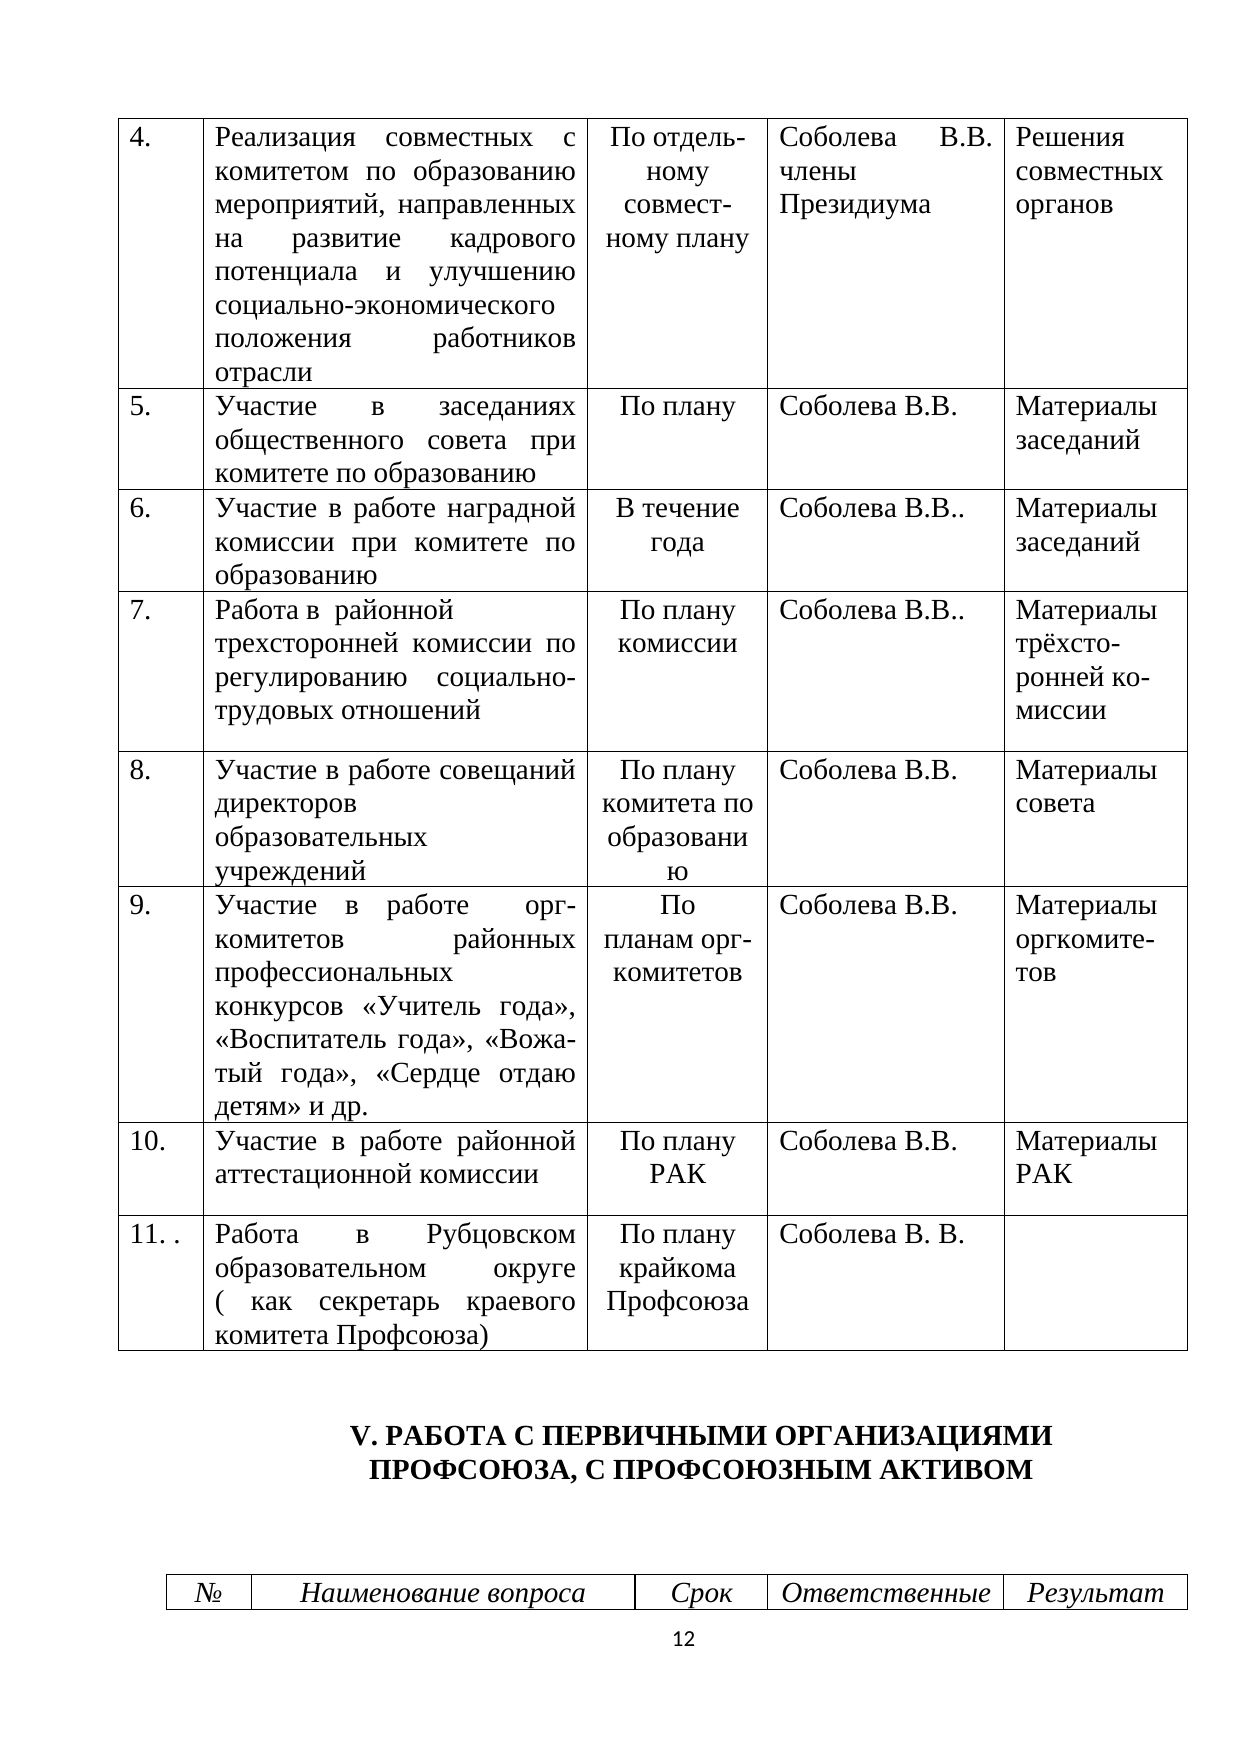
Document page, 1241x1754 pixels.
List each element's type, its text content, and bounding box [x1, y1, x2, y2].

table_cell Соболева В.В. [768, 752, 1004, 886]
table_cell По плану комитета по образованию [588, 752, 767, 886]
table_cell Участие в работе районной аттестационной комиссии [204, 1123, 587, 1215]
table_cell По плану крайкома Профсоюза [588, 1216, 767, 1350]
table_cell 7. [119, 592, 203, 751]
table_cell Материалы заседаний [1005, 389, 1187, 489]
table_cell Участие в работе оргкомитетов районных профессиональных конкурсов «Учитель года», «Воспитатель года», «Вожатый года», «Сердце отдаю детям» и др. [204, 887, 587, 1122]
table_cell Соболева В.В. [768, 389, 1004, 489]
table_cell По плану РАК [588, 1123, 767, 1215]
table_header № пп [167, 1575, 251, 1609]
table_cell 10. [119, 1123, 203, 1215]
table_cell Материалы заседаний [1005, 490, 1187, 591]
table_cell По планам оргкомитетов [588, 887, 767, 1122]
text V. РАБОТА С ПЕРВИЧНЫМИ ОРГАНИЗАЦИЯМИ ПРОФСОЮЗА, С ПРОФСОЮЗНЫМ АКТИВОМ [251, 1418, 1152, 1486]
table_cell Соболева В.В.. [768, 490, 1004, 591]
table_cell 6. [119, 490, 203, 591]
table_cell 5. [119, 389, 203, 489]
table_cell Участие в работе совещаний директоров образовательных учреждений [204, 752, 587, 886]
table_cell Материалы трёхсторонней комиссии [1005, 592, 1187, 751]
table_header Срок [636, 1575, 767, 1609]
table_cell Материалы РАК [1005, 1123, 1187, 1215]
table_cell [1005, 1216, 1187, 1350]
table_cell 11. . [119, 1216, 203, 1350]
table_cell Работа в районной трехсторонней комиссии по регулированию социально-трудовых отношений [204, 592, 587, 751]
table_cell Материалы оргкомитетов [1005, 887, 1187, 1122]
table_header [1004, 1575, 1187, 1609]
table_cell Реализация совместных с комитетом по образованию мероприятий, направленных на развитие кадрового потенциала и улучшению социально-экономического положения работников отрасли [204, 119, 587, 387]
table_cell 9. [119, 887, 203, 1122]
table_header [768, 1575, 1003, 1609]
table_cell Работа в Рубцовском образовательном округе ( как секретарь краевого комитета Профсоюза) [204, 1216, 587, 1350]
table_cell Соболева В.В. члены Президиума [768, 119, 1004, 387]
table_cell Соболева В.В.. [768, 592, 1004, 751]
table_cell В течение года [588, 490, 767, 591]
table_cell 8. [119, 752, 203, 886]
table_cell Участие в заседаниях общественного совета при комитете по образованию [204, 389, 587, 489]
table_cell Материалы совета [1005, 752, 1187, 886]
table_cell Соболева В. В. [768, 1216, 1004, 1350]
table_cell Соболева В.В. [768, 1123, 1004, 1215]
table_cell Решения совместных органов [1005, 119, 1187, 387]
table_cell По плану [588, 389, 767, 489]
table_cell По плану комиссии [588, 592, 767, 751]
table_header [252, 1575, 634, 1609]
table_cell По отдельному совместному плану [588, 119, 767, 387]
table_cell Участие в работе наградной комиссии при комитете по образованию [204, 490, 587, 591]
table_cell Соболева В.В. [768, 887, 1004, 1122]
table_cell 4. [119, 119, 203, 387]
